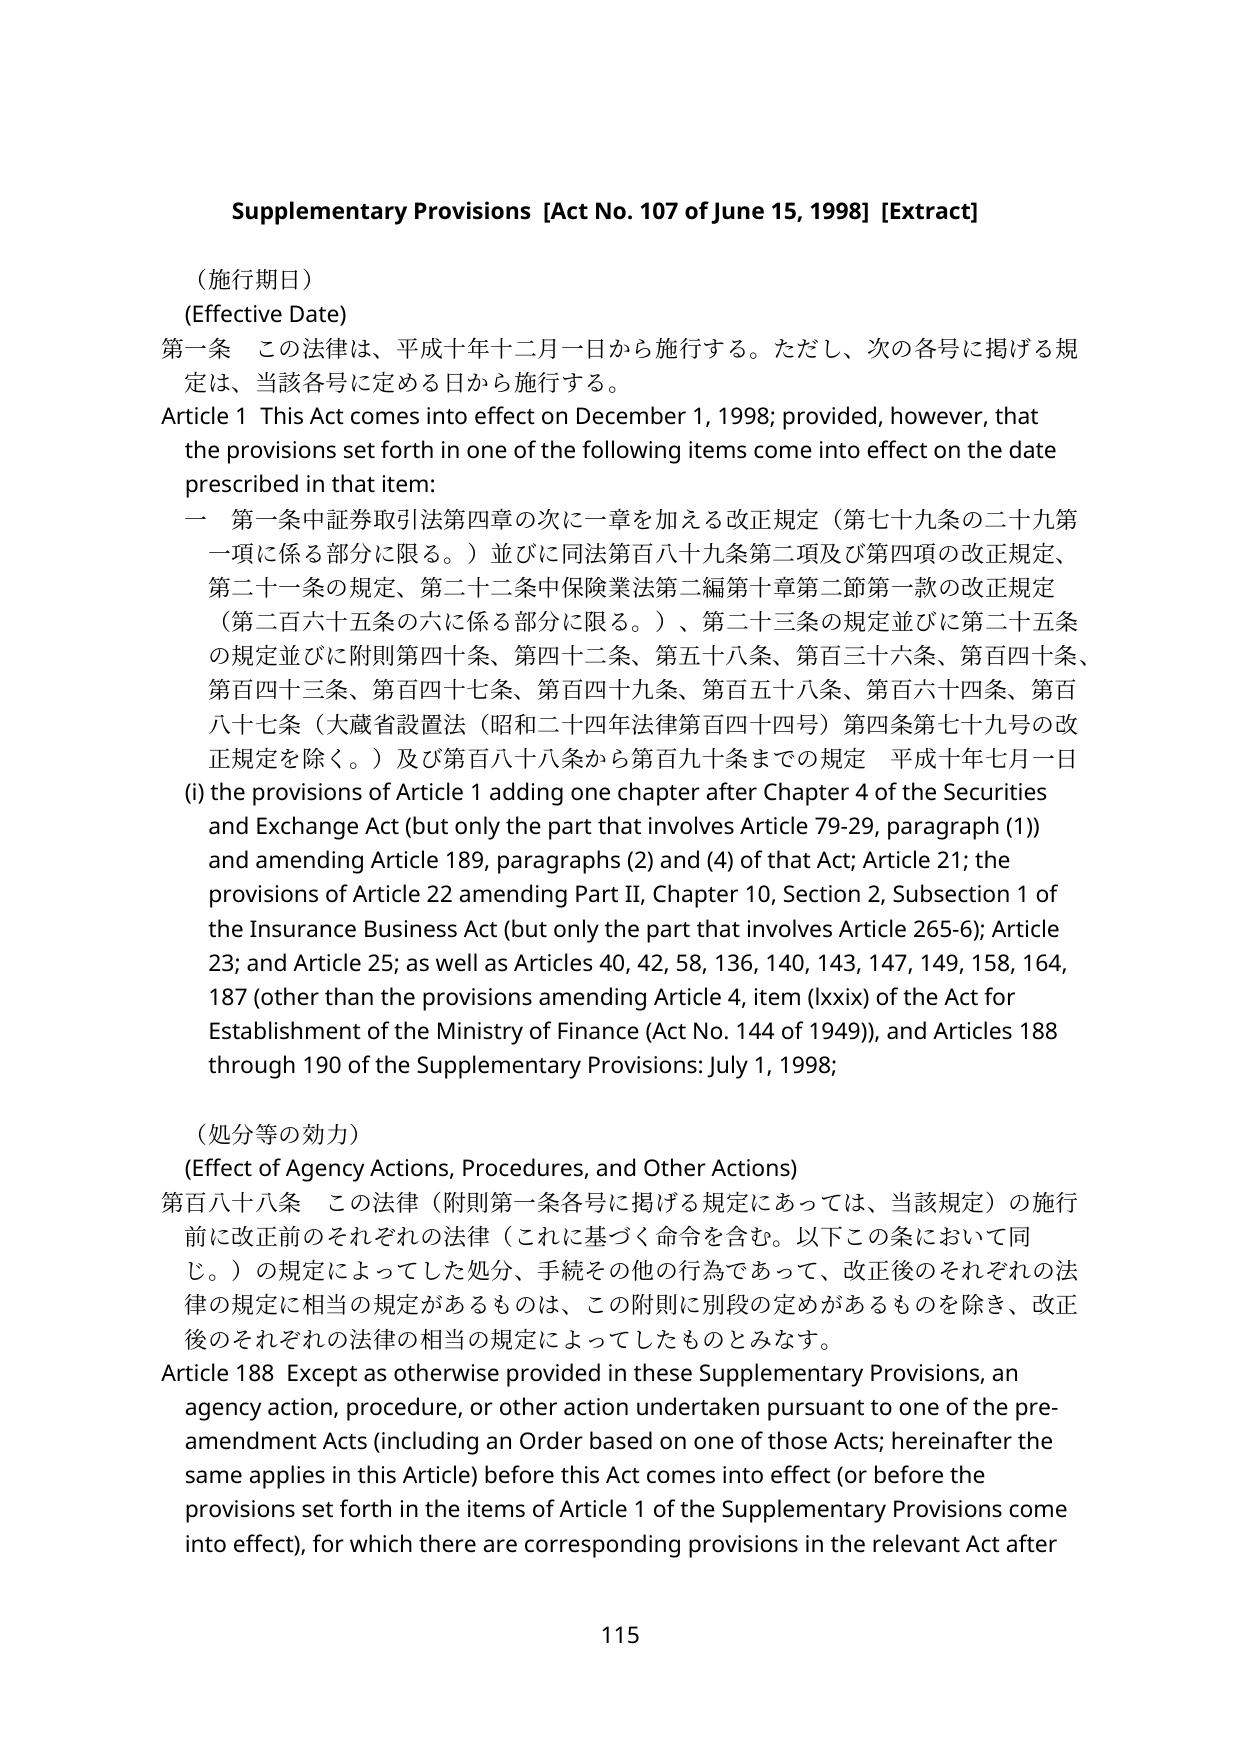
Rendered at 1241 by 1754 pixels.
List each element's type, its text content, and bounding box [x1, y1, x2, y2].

text (Effect of Agency Actions, Procedures, and Other Actions) [184, 1150, 1079, 1184]
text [161, 1355, 1079, 1560]
text (i) the provisions of Article 1 adding one chapter after Chapter 4 of the Securities and Exchange Act (but only the part that involves Article 79-29, paragraph (1)) and amending Article 189, paragraphs (2) and (4) of that Act; Article 21; the provisions of Article 22 amending Part II, Chapter 10, Section 2, Subsection 1 of the Insurance Business Act (but only the part that involves Article 265-6); Article 23; and Article 25; as well as Articles 40, 42, 58, 136, 140, 143, 147, 149, 158, 164, 187 (other than the provisions amending Article 4, item (lxxix) of the Act for Establishment of the Ministry of Finance (Act No. 144 of 1949)), and Articles 188 through 190 of the Supplementary Provisions: July 1, 1998; [184, 774, 1079, 1082]
text （施行期日） [184, 262, 1079, 296]
text (Effective Date) [184, 296, 1079, 330]
text Supplementary Provisions [Act No. 107 of June 15, 1998] [Extract] [230, 194, 1079, 228]
text Article 1 This Act comes into effect on December 1, 1998; provided, however, that the provisions set forth in one of the following items come into effect on the date prescribed in that item: [161, 399, 1079, 501]
text 一 第一条中証券取引法第四章の次に一章を加える改正規定（第七十九条の二十九第一項に係る部分に限る。）並びに同法第百八十九条第二項及び第四項の改正規定、第二十一条の規定、第二十二条中保険業法第二編第十章第二節第一款の改正規定（第二百六十五条の六に係る部分に限る。）、第二十三条の規定並びに第二十五条の規定並びに附則第四十条、第四十二条、第五十八条、第百三十六条、第百四十条、第百四十三条、第百四十七条、第百四十九条、第百五十八条、第百六十四条、第百八十七条（大蔵省設置法（昭和二十四年法律第百四十四号）第四条第七十九号の改正規定を除く。）及び第百八十八条から第百九十条までの規定 平成十年七月一日 [184, 501, 1079, 774]
text （処分等の効力） [184, 1116, 1079, 1150]
text 第百八十八条 この法律（附則第一条各号に掲げる規定にあっては、当該規定）の施行前に改正前のそれぞれの法律（これに基づく命令を含む。以下この条において同じ。）の規定によってした処分、手続その他の行為であって、改正後のそれぞれの法律の規定に相当の規定があるものは、この附則に別段の定めがあるものを除き、改正後のそれぞれの法律の相当の規定によってしたものとみなす。 [161, 1184, 1079, 1355]
text 第一条 この法律は、平成十年十二月一日から施行する。ただし、次の各号に掲げる規定は、当該各号に定める日から施行する。 [161, 330, 1079, 399]
